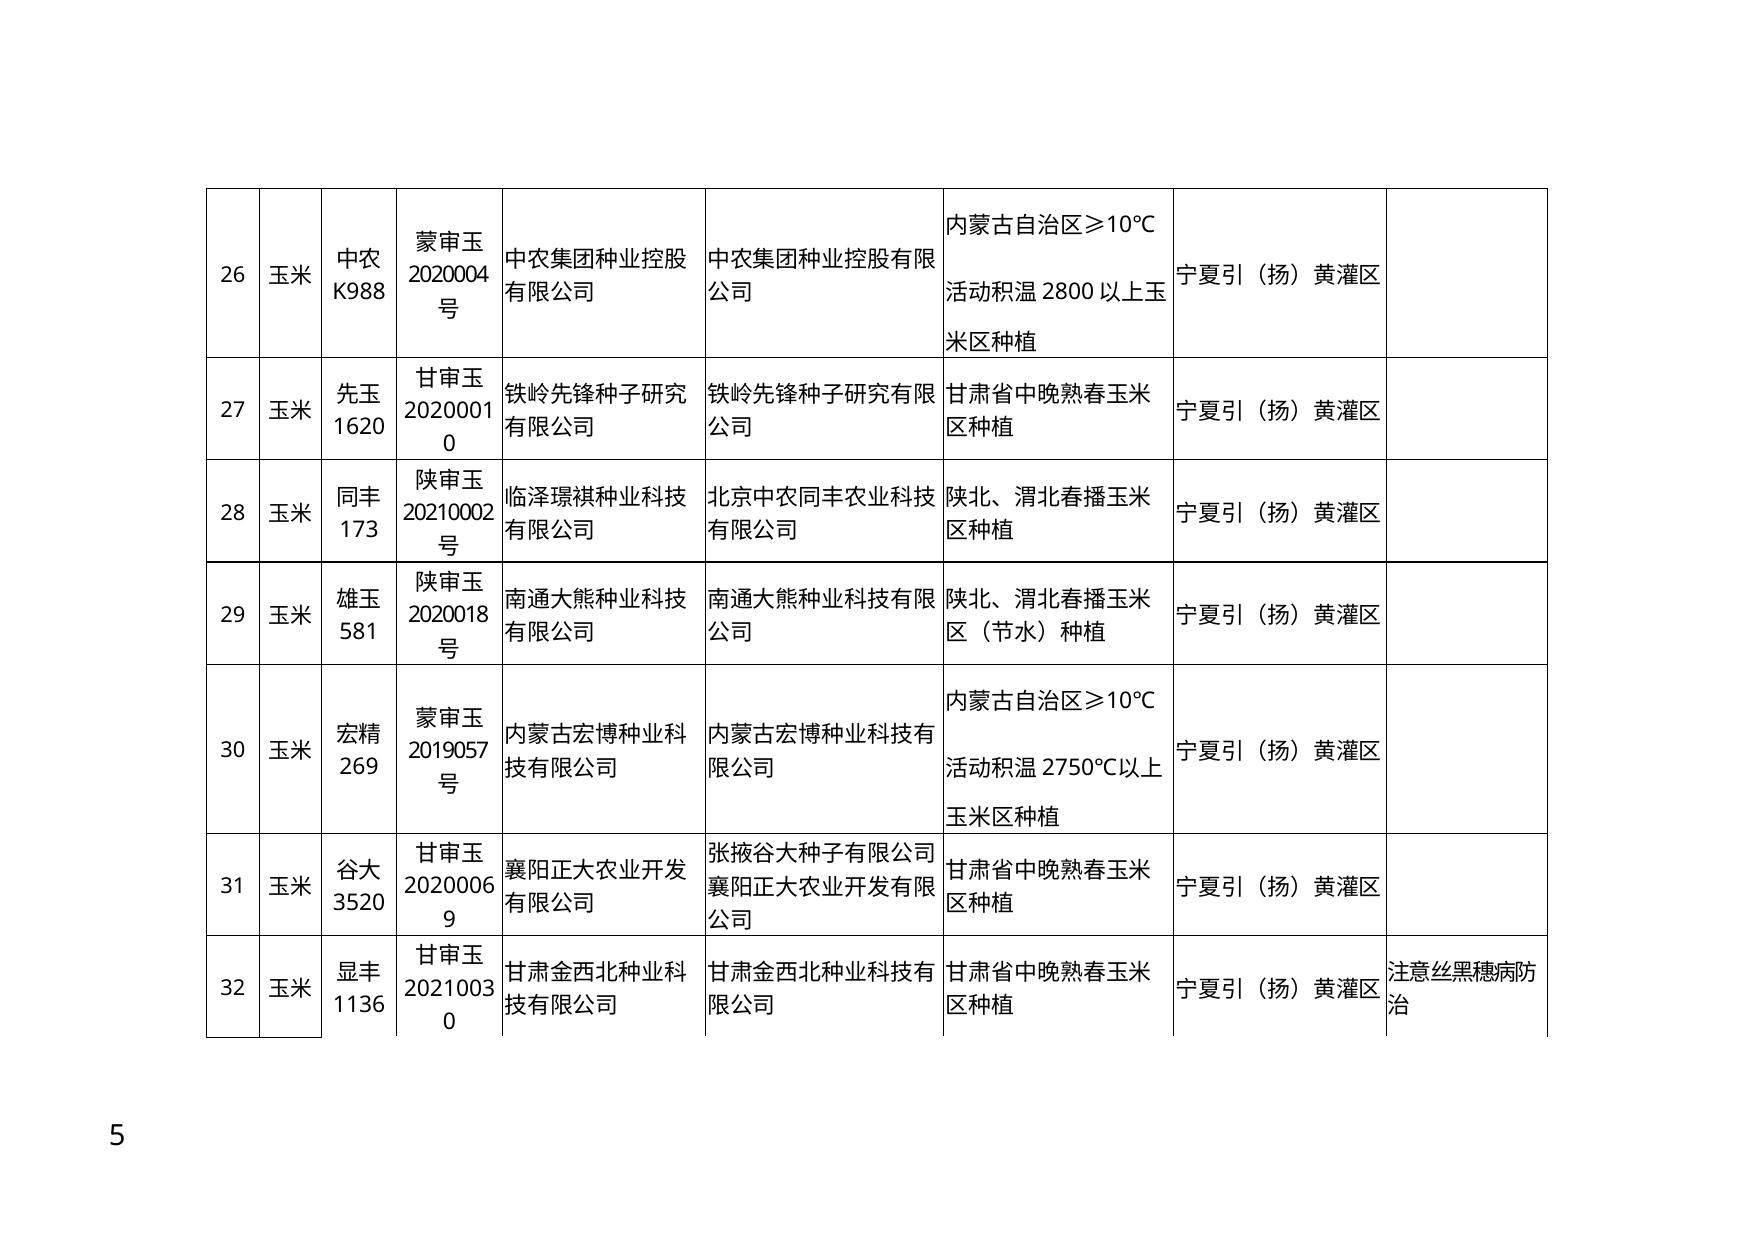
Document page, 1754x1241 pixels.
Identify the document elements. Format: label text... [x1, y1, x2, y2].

table_cell 临泽璟褀种业科技有限公司 [503, 460, 705, 561]
table_cell 玉米 [260, 936, 321, 1037]
table_cell 32 [207, 936, 259, 1037]
table_cell 甘肃省中晚熟春玉米区种植 [944, 834, 1173, 935]
table_cell 宁夏引（扬）黄灌区 [1174, 665, 1386, 832]
table_cell 襄阳正大农业开发有限公司 [503, 834, 705, 935]
table_cell 蒙审玉2020004号 [397, 189, 502, 357]
table_cell 陕审玉2020018号 [397, 563, 502, 664]
table_cell [1387, 834, 1547, 935]
table_cell [1387, 665, 1547, 832]
table_cell 甘审玉20200010 [397, 358, 502, 459]
table_cell 内蒙古宏博种业科技有限公司 [706, 665, 943, 832]
table_cell 玉米 [260, 189, 321, 357]
table_cell 张掖谷大种子有限公司 襄阳正大农业开发有限公司 [706, 834, 943, 935]
table_cell [1387, 189, 1547, 357]
table_cell 宁夏引（扬）黄灌区 [1174, 358, 1386, 459]
table_cell 雄玉581 [322, 563, 396, 664]
table_cell 北京中农同丰农业科技有限公司 [706, 460, 943, 561]
table_cell 谷大3520 [322, 834, 396, 935]
table_cell 铁岭先锋种子研究有限公司 [706, 358, 943, 459]
table_cell 27 [207, 358, 259, 459]
table_cell 玉米 [260, 563, 321, 664]
table_cell 南通大熊种业科技有限公司 [706, 563, 943, 664]
table_cell 中农集团种业控股有限公司 [706, 189, 943, 357]
table_cell 玉米 [260, 834, 321, 935]
table_cell 中农集团种业控股有限公司 [503, 189, 705, 357]
table_cell 宏精269 [322, 665, 396, 832]
table_cell 宁夏引（扬）黄灌区 [1174, 563, 1386, 664]
table_cell 蒙审玉2019057号 [397, 665, 502, 832]
table_cell 玉米 [260, 358, 321, 459]
table_cell 陕审玉20210002号 [397, 460, 502, 561]
table_cell 陕北、渭北春播玉米区（节水）种植 [944, 563, 1173, 664]
table_cell 26 [207, 189, 259, 357]
table_cell 先玉1620 [322, 358, 396, 459]
table_cell 玉米 [260, 665, 321, 832]
table_cell 同丰173 [322, 460, 396, 561]
table_cell 甘肃省中晚熟春玉米区种植 [944, 358, 1173, 459]
table_cell 宁夏引（扬）黄灌区 [1174, 834, 1386, 935]
table_cell 中农K988 [322, 189, 396, 357]
table_cell 南通大熊种业科技有限公司 [503, 563, 705, 664]
table_cell 甘审玉20200069 [397, 834, 502, 935]
table_cell 内蒙古宏博种业科技有限公司 [503, 665, 705, 832]
table_cell [1387, 563, 1547, 664]
table_cell 29 [207, 563, 259, 664]
table_cell 显丰1136 [322, 936, 396, 1037]
table_cell 陕北、渭北春播玉米区种植 [944, 460, 1173, 561]
table_cell 宁夏引（扬）黄灌区 [1174, 936, 1386, 1037]
table_cell 宁夏引（扬）黄灌区 [1174, 189, 1386, 357]
table_cell 30 [207, 665, 259, 832]
table_cell [1387, 460, 1547, 561]
table_cell 31 [207, 834, 259, 935]
table_cell 玉米 [260, 460, 321, 561]
table_cell [1387, 358, 1547, 459]
table_cell 甘审玉20210030 [396, 936, 502, 1037]
table_cell 甘肃金西北种业科技有限公司 [705, 936, 944, 1037]
table_cell 28 [207, 460, 259, 561]
table_cell 注意丝黑穗病防治 [1386, 936, 1547, 1037]
table_cell 甘肃省中晚熟春玉米区种植 [944, 936, 1174, 1037]
table_cell 内蒙古自治区≥10℃活动积温2800以上玉米区种植 [944, 189, 1173, 357]
table_cell 甘肃金西北种业科技有限公司 [503, 936, 705, 1037]
table_cell 铁岭先锋种子研究有限公司 [503, 358, 705, 459]
table_cell 宁夏引（扬）黄灌区 [1174, 460, 1386, 561]
table_cell 内蒙古自治区≥10℃活动积温2750℃以上玉米区种植 [944, 665, 1173, 832]
